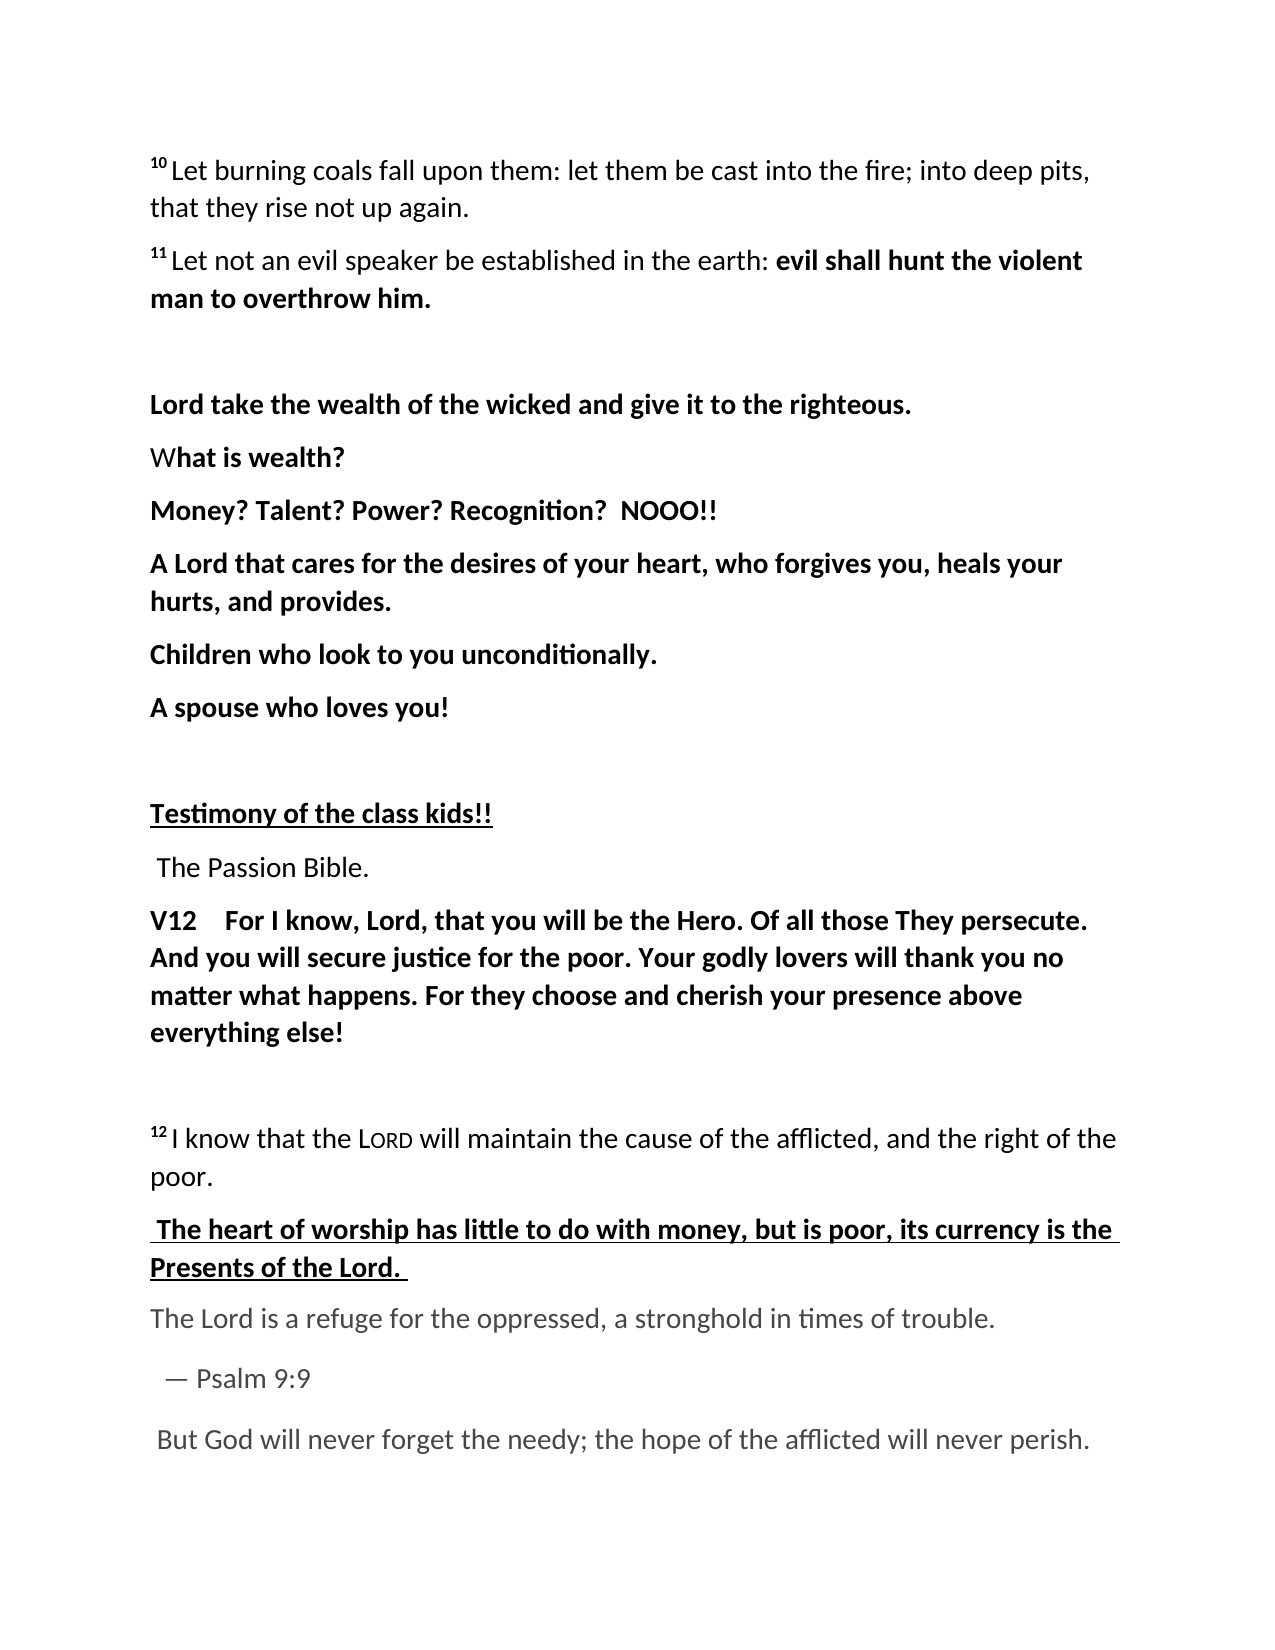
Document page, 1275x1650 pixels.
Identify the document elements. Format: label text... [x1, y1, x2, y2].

text The Lord is a refuge for the oppressed, a stronghold in times of trouble. [150, 1300, 1125, 1336]
text — Psalm 9:9 [150, 1361, 1125, 1396]
text V12 For I know, Lord, that you will be the Hero. Of all those They persecute. And you will secure justice for the poor. Your godly lovers will thank you no matter what happens. For they choose and cherish your presence above everything else! [150, 900, 1125, 1050]
text The heart of worship has little to do with money, but is poor, its currency is the Presents of the Lord. [150, 1209, 1125, 1284]
text 12 I know that the Lord will maintain the cause of the afflicted, and the right of the poor. [150, 1119, 1125, 1194]
text Money? Talent? Power? Recognition? NOOO!! [150, 491, 1125, 528]
text A Lord that cares for the desires of your heart, who forgives you, heals your hurts, and provides. [150, 544, 1125, 619]
text 11 Let not an evil speaker be established in the earth: evil shall hunt the violent man to overthrow him. [150, 241, 1125, 316]
text But God will never forget the needy; the hope of the afflicted will never perish. [150, 1421, 1125, 1457]
text Children who look to you unconditionally. [150, 634, 1125, 672]
text Lord take the wealth of the wicked and give it to the righteous. [150, 384, 1125, 422]
text 10 Let burning coals fall upon them: let them be cast into the fire; into deep pits, that they rise not up again. [150, 150, 1125, 225]
text Testimony of the class kids!! [150, 794, 1125, 831]
text A spouse who loves you! [150, 687, 1125, 725]
text The Passion Bible. [150, 847, 1125, 884]
text What is wealth? [150, 437, 1125, 475]
